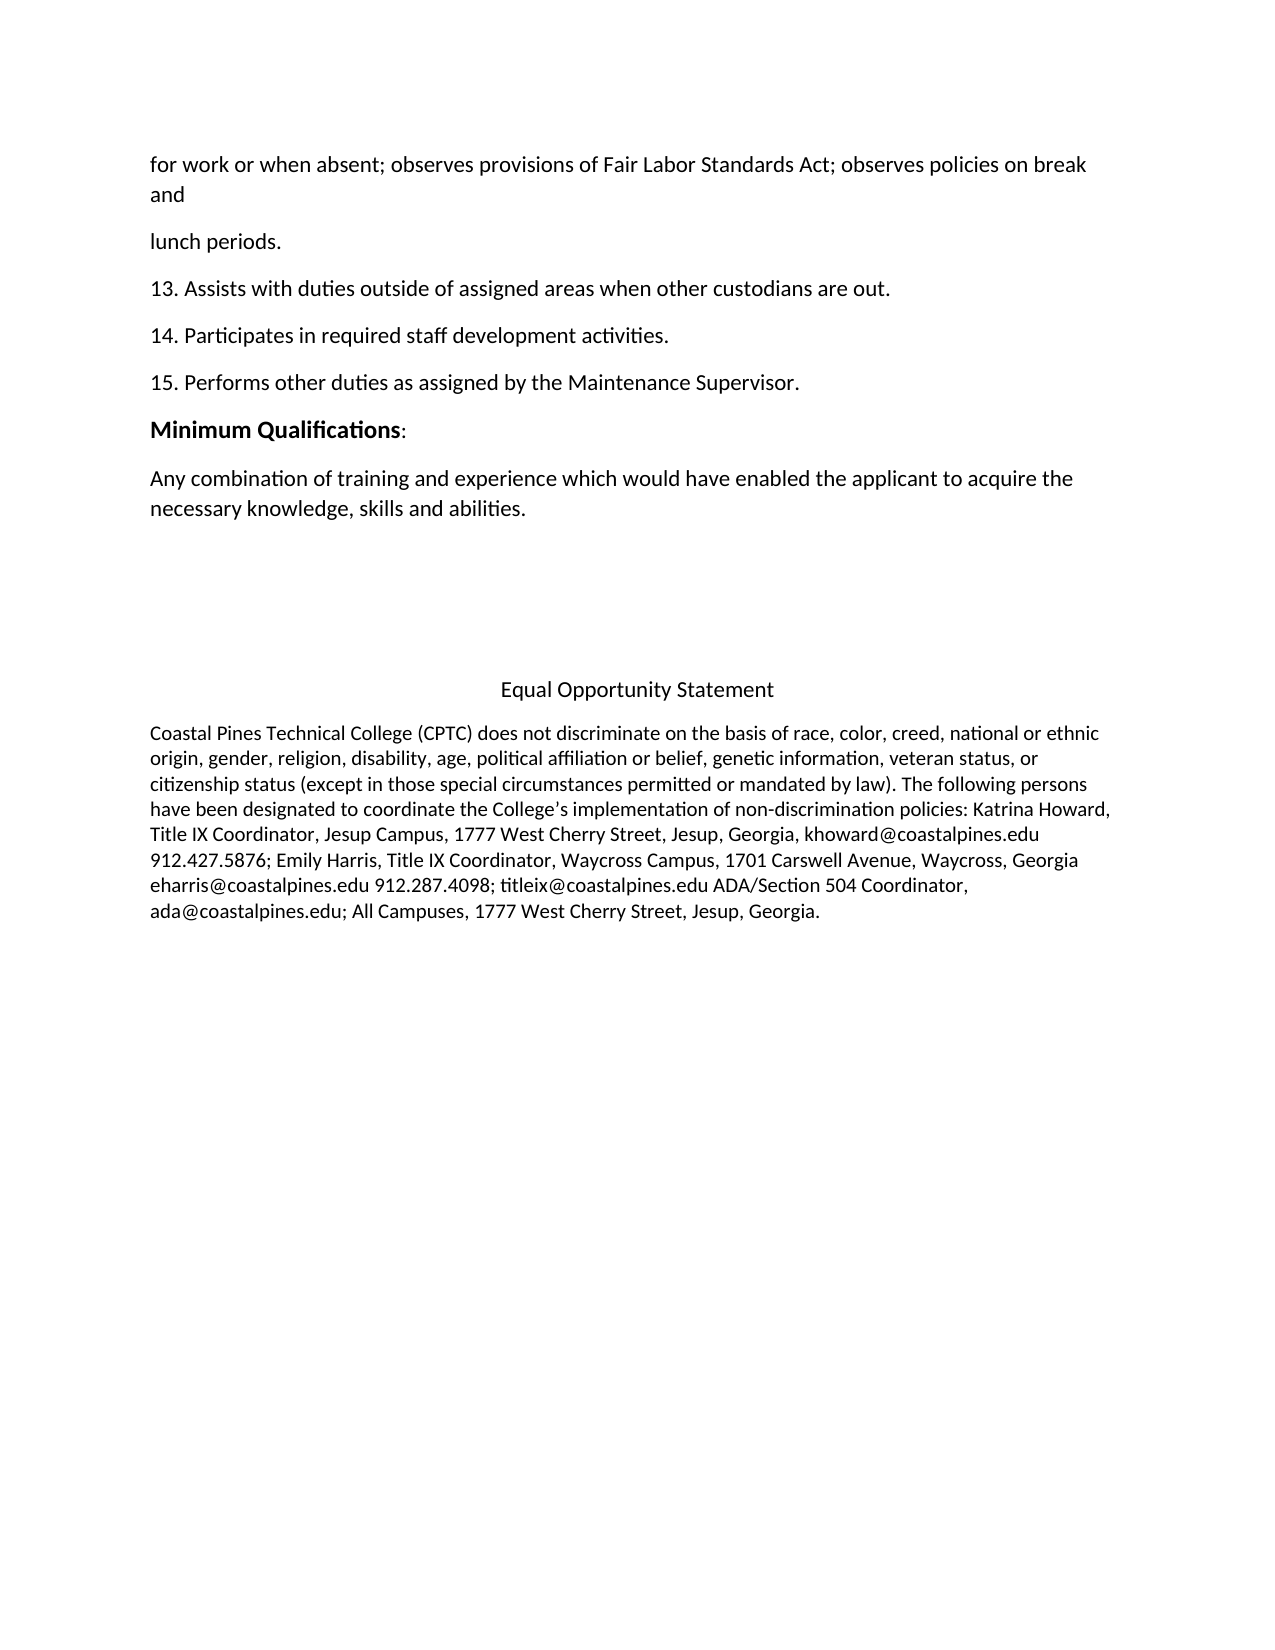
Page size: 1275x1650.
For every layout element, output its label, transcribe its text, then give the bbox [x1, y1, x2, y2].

text lunch periods. [150, 227, 1125, 255]
text 14. Participates in required staff development activities. [150, 321, 1125, 349]
text for work or when absent; observes provisions of Fair Labor Standards Act; observes policies on break and [150, 150, 1125, 208]
text Equal Opportunity Statement [150, 675, 1125, 703]
text Minimum Qualifications: [150, 414, 1125, 445]
text Any combination of training and experience which would have enabled the applicant to acquire the necessary knowledge, skills and abilities. [150, 464, 1125, 522]
text 13. Assists with duties outside of assigned areas when other custodians are out. [150, 274, 1125, 302]
text 15. Performs other duties as assigned by the Maintenance Supervisor. [150, 368, 1125, 396]
text Coastal Pines Technical College (CPTC) does not discriminate on the basis of race, color, creed, national or ethnic origin, gender, religion, disability, age, political affiliation or belief, genetic information, veteran status, or citizenship status (except in those special circumstances permitted or mandated by law). The following persons have been designated to coordinate the College’s implementation of non-discrimination policies: Katrina Howard, Title IX Coordinator, Jesup Campus, 1777 West Cherry Street, Jesup, Georgia, khoward@coastalpines.edu 912.427.5876; Emily Harris, Title IX Coordinator, Waycross Campus, 1701 Carswell Avenue, Waycross, Georgia eharris@coastalpines.edu 912.287.4098; titleix@coastalpines.edu ADA/Section 504 Coordinator, ada@coastalpines.edu; All Campuses, 1777 West Cherry Street, Jesup, Georgia. [150, 720, 1125, 923]
